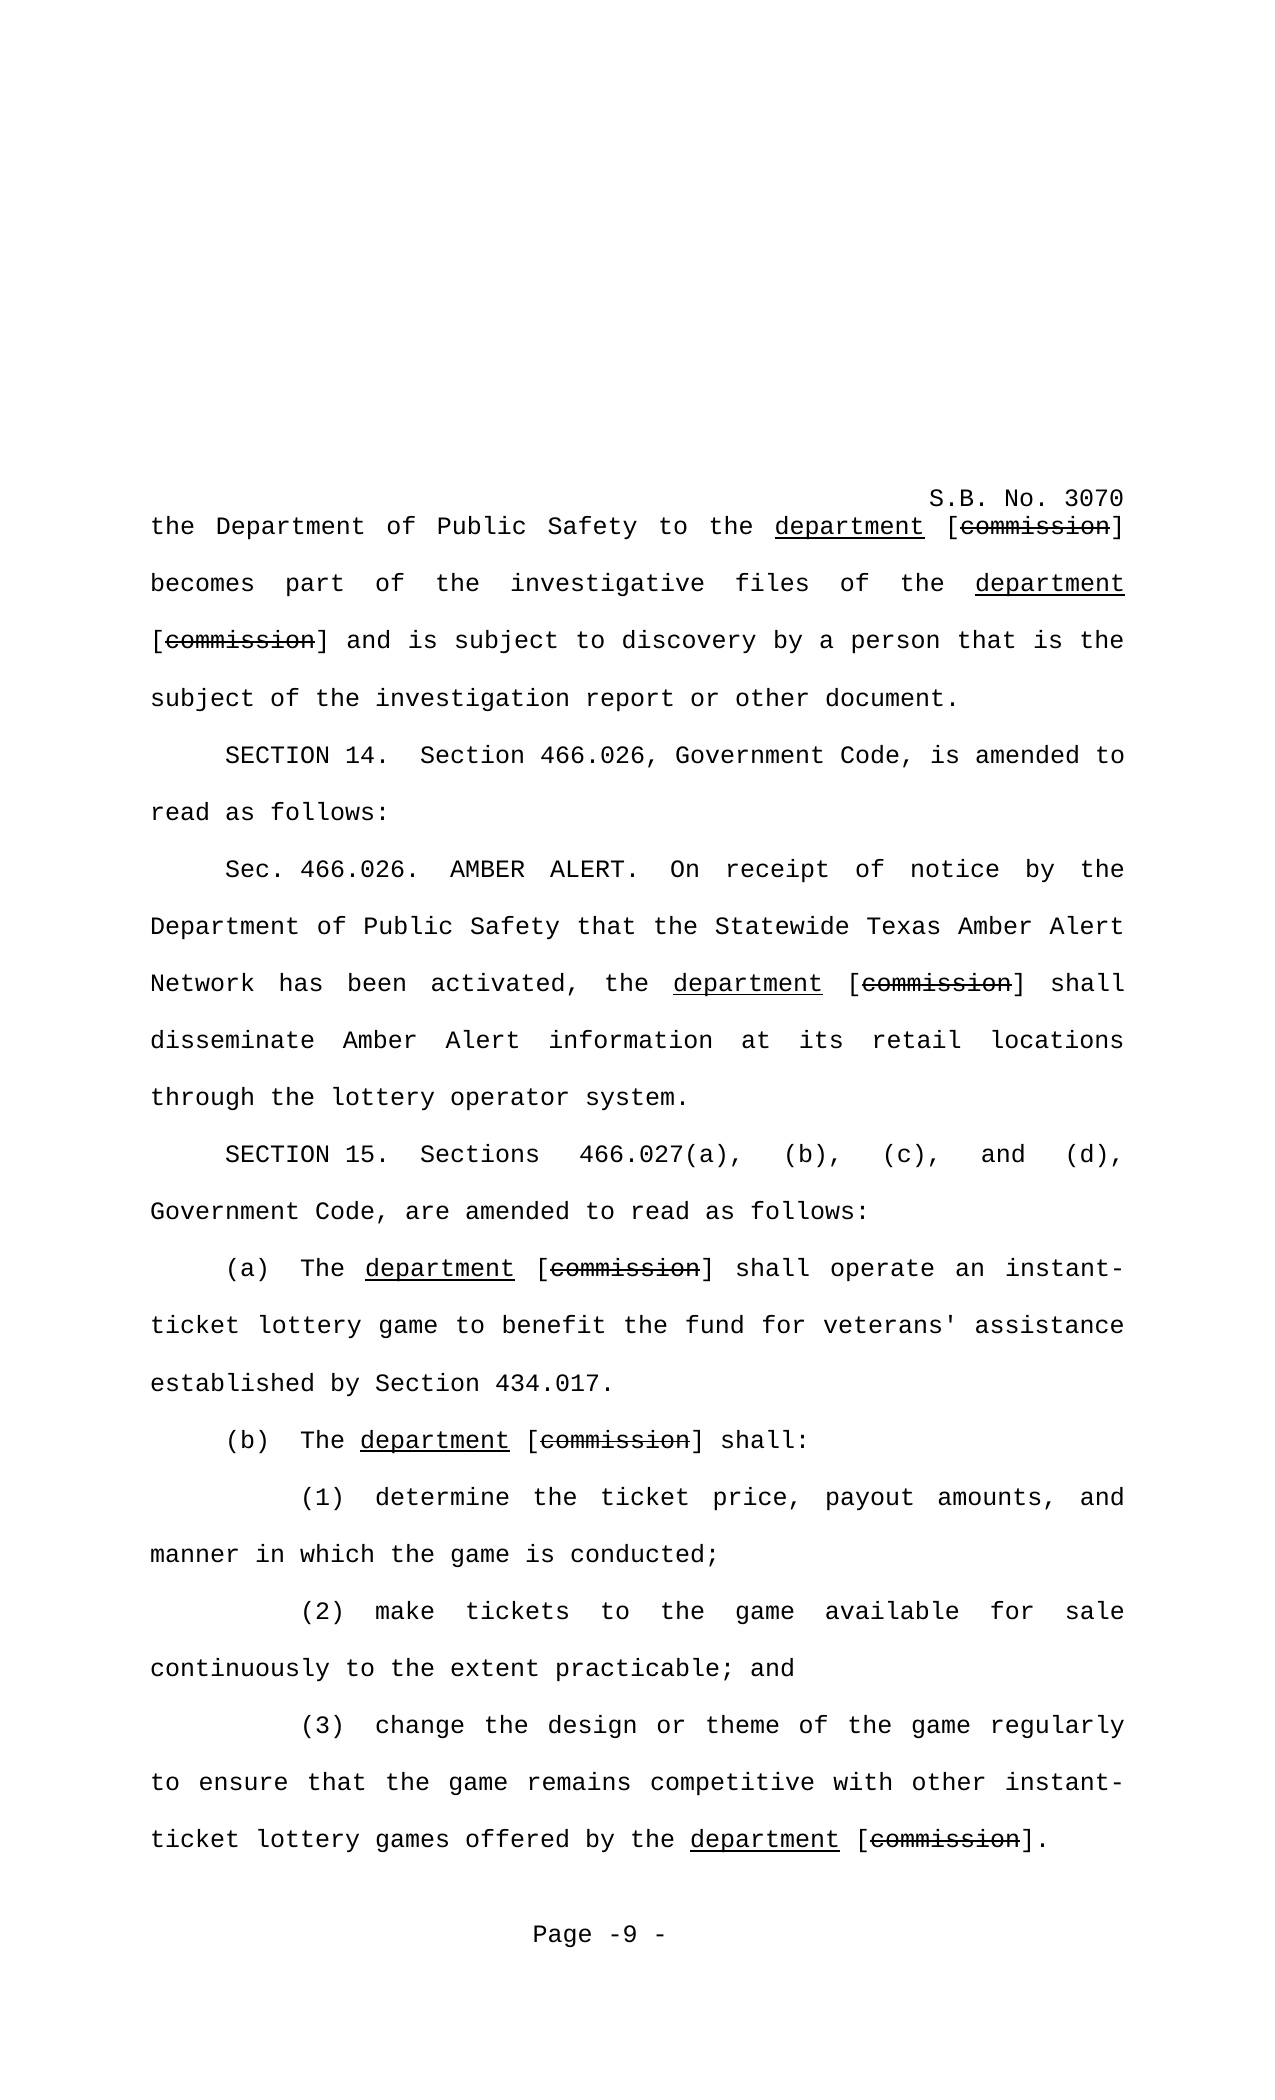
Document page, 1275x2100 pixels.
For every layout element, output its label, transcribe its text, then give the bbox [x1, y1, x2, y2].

text (a) The department [commission] shall operate an instant-ticket lottery game to benefit the fund for veterans' assistance established by Section 434.017. [150, 1256, 1125, 1398]
text Sec. 466.026. AMBER ALERT. On receipt of notice by the Department of Public Safety that the Statewide Texas Amber Alert Network has been activated, the department [commission] shall disseminate Amber Alert information at its retail locations through the lottery operator system. [150, 856, 1125, 1113]
text (2) make tickets to the game available for sale continuously to the extent practicable; and [150, 1598, 1125, 1684]
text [150, 514, 1125, 713]
text (b) The department [commission] shall: [150, 1427, 1125, 1456]
text SECTION 15. Sections 466.027(a), (b), (c), and (d), Government Code, are amended to read as follows: [150, 1142, 1125, 1227]
text (3) change the design or theme of the game regularly to ensure that the game remains competitive with other instant-ticket lottery games offered by the department [commission]. [150, 1712, 1125, 1855]
text (1) determine the ticket price, payout amounts, and manner in which the game is conducted; [150, 1484, 1125, 1570]
text SECTION 14. Section 466.026, Government Code, is amended to read as follows: [150, 742, 1125, 828]
